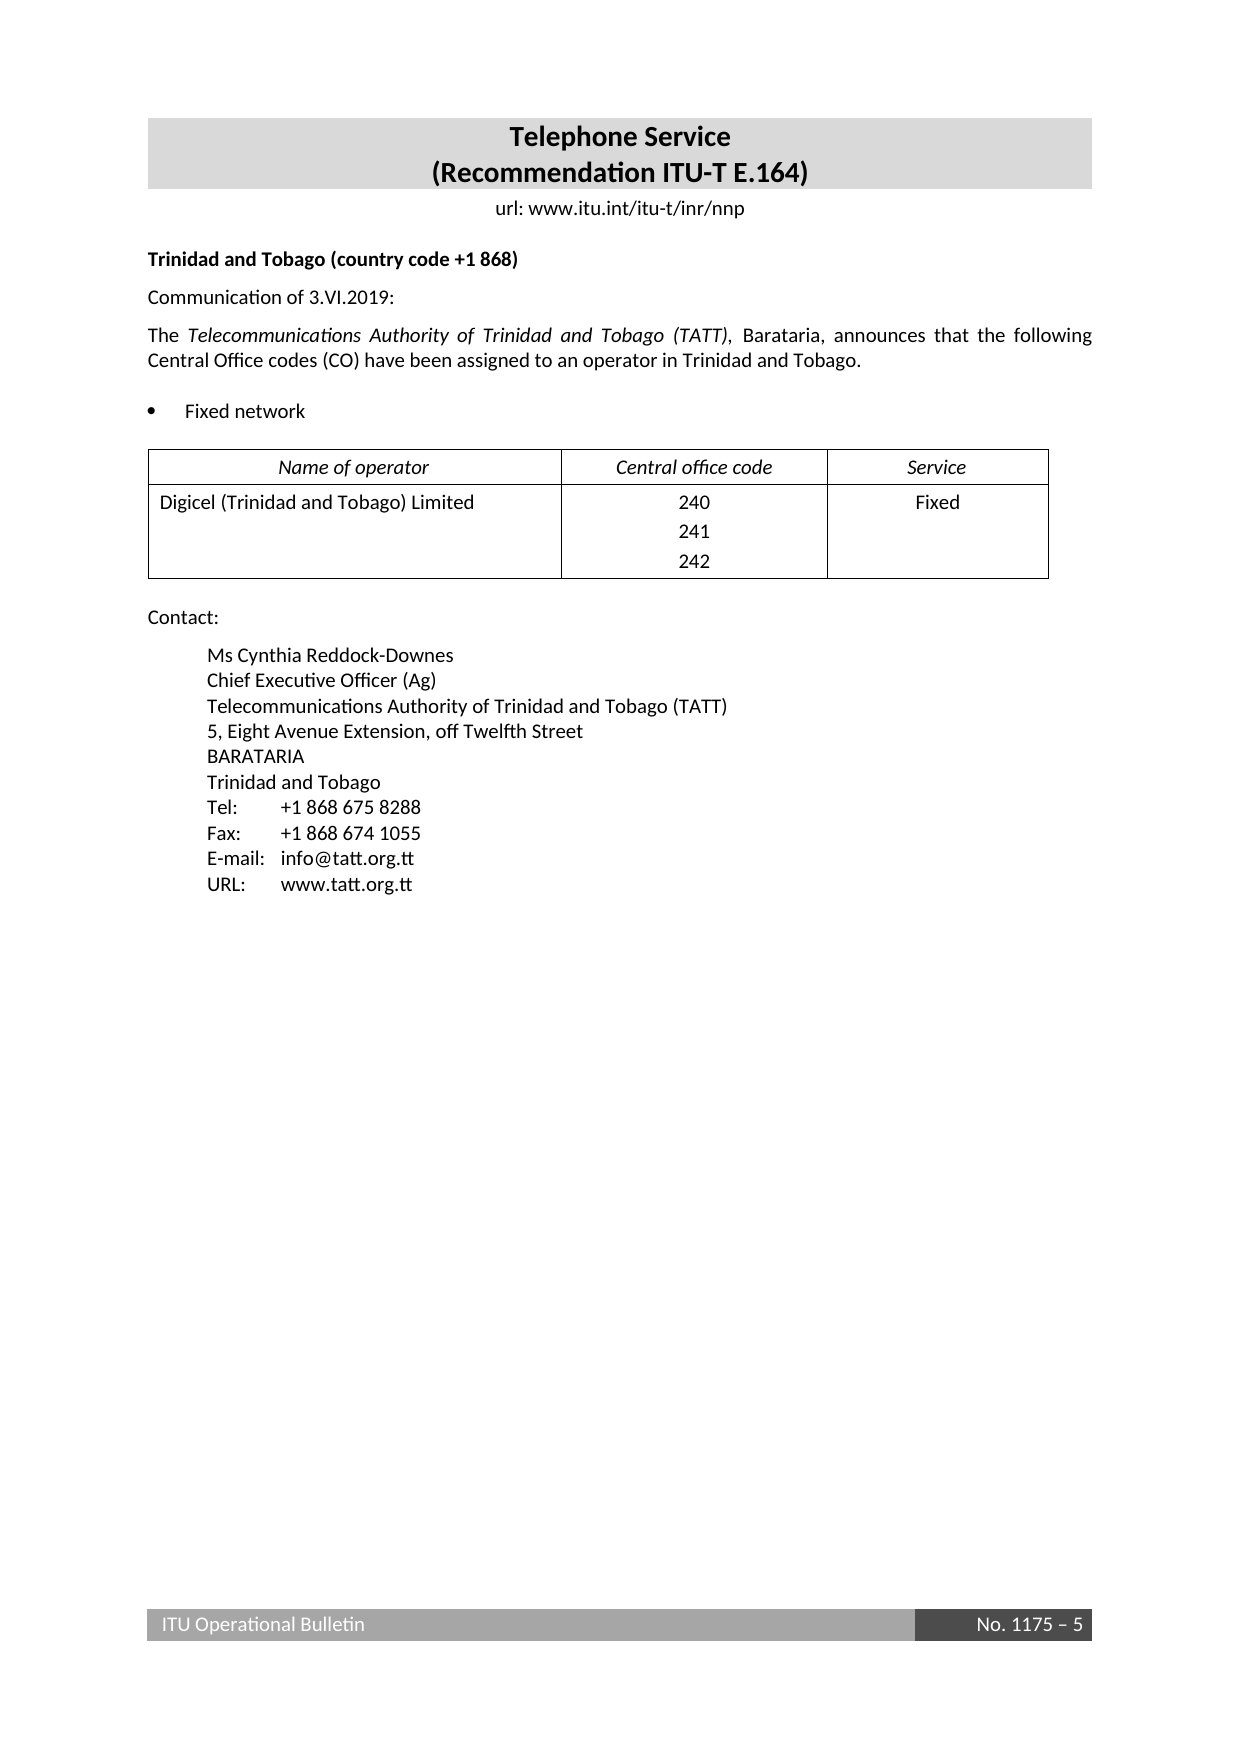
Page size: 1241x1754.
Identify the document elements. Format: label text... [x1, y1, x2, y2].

text url: www.itu.int/itu-t/inr/nnp [148, 196, 1092, 221]
table_cell 240 241 242 [562, 485, 827, 578]
subtitle Telephone Service (Recommendation ITU-T E.164) [148, 118, 1092, 189]
list Fixed network [148, 398, 1092, 423]
table_header Service [828, 450, 1048, 484]
text The Telecommunications Authority of Trinidad and Tobago (TATT), Barataria, announces that the following Central Office codes (CO) have been assigned to an operator in Trinidad and Tobago. [148, 322, 1092, 373]
text Communication of 3.VI.2019: [148, 284, 1092, 309]
table_cell Digicel (Trinidad and Tobago) Limited [149, 485, 561, 578]
text Ms Cynthia Reddock-Downes Chief Executive Officer (Ag) Telecommunications Authority of Trinidad and Tobago (TATT) 5, Eight Avenue Extension, off Twelfth Street BARATARIA Trinidad and Tobago Tel: +1 868 675 8288 Fax: +1 868 674 1055 E-mail: info@tatt.org.tt URL: www.tatt.org.tt [148, 642, 1092, 896]
table_header Name of operator [149, 450, 561, 484]
text Contact: [148, 604, 1092, 629]
table_cell Fixed [828, 485, 1048, 578]
text Trinidad and Tobago (country code +1 868) [148, 246, 1092, 271]
table_header Central office code [562, 450, 827, 484]
